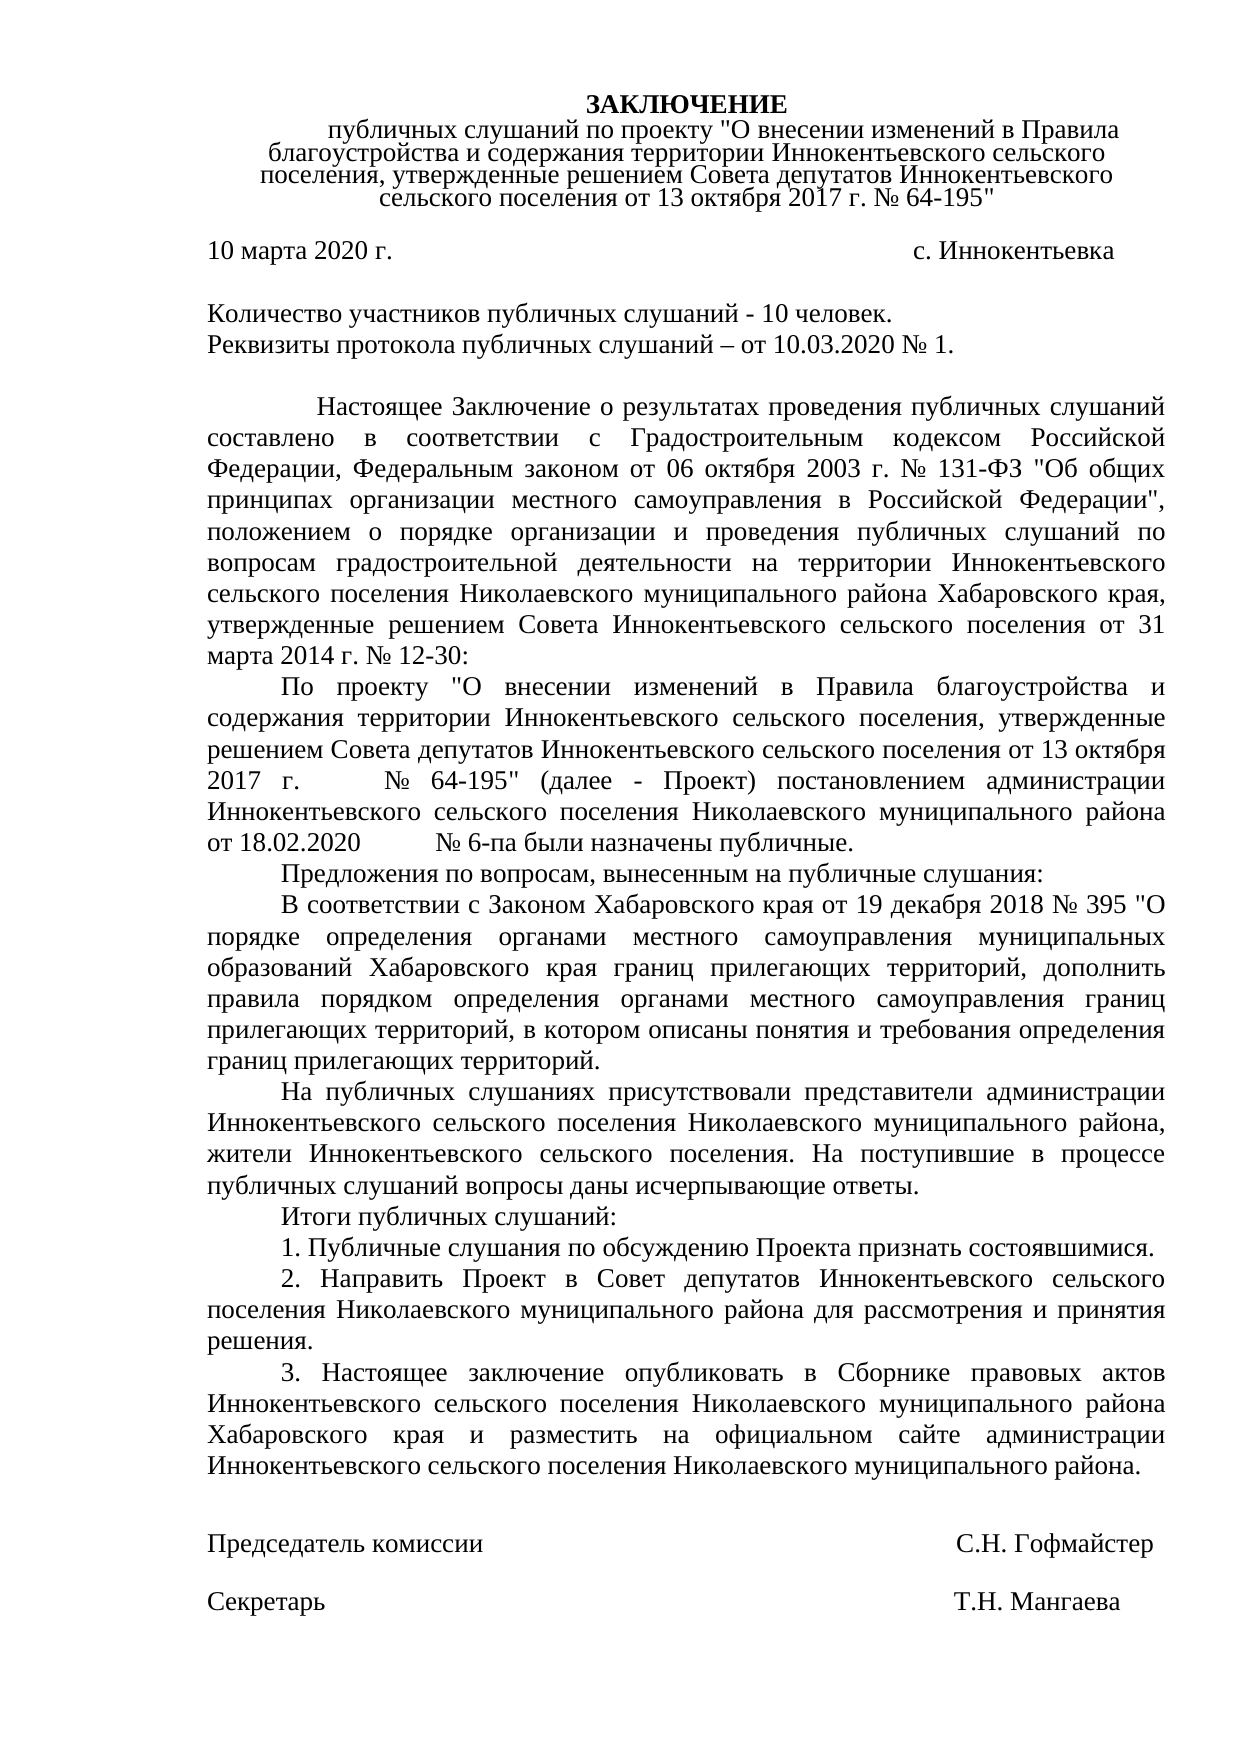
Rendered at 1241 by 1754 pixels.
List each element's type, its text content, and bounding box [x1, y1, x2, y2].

text 3. Настоящее заключение опубликовать в Сборнике правовых актов Иннокентьевского сельского поселения Николаевского муниципального района Хабаровского края и разместить на официальном сайте администрации Иннокентьевского сельского поселения Николаевского муниципального района. [207, 1356, 1167, 1480]
text Предложения по вопросам, вынесенным на публичные слушания: [207, 857, 1167, 888]
text Секретарь Т.Н. Мангаева [207, 1585, 1167, 1616]
text 2. Направить Проект в Совет депутатов Иннокентьевского сельского поселения Николаевского муниципального района для рассмотрения и принятия решения. [207, 1262, 1167, 1356]
text Итоги публичных слушаний: [207, 1200, 1167, 1231]
text 10 марта 2020 г. с. Иннокентьевка [207, 234, 1167, 266]
text По проекту "О внесении изменений в Правила благоустройства и содержания территории Иннокентьевского сельского поселения, утвержденные решением Совета депутатов Иннокентьевского сельского поселения от 13 октября 2017 г. № 64-195" (далее - Проект) постановлением администрации Иннокентьевского сельского поселения Николаевского муниципального района от 18.02.2020 № 6-па были назначены публичные. [207, 670, 1167, 857]
text Количество участников публичных слушаний - 10 человек. [207, 297, 1167, 328]
text 1. Публичные слушания по обсуждению Проекта признать состоявшимися. [207, 1231, 1167, 1262]
text Настоящее Заключение о результатах проведения публичных слушаний составлено в соответствии с Градостроительным кодексом Российской Федерации, Федеральным законом от 06 октября 2003 г. № 131-ФЗ "Об общих принципах организации местного самоуправления в Российской Федерации", положением о порядке организации и проведения публичных слушаний по вопросам градостроительной деятельности на территории Иннокентьевского сельского поселения Николаевского муниципального района Хабаровского края, утвержденные решением Совета Иннокентьевского сельского поселения от 31 марта 2014 г. № 12-30: [207, 390, 1167, 670]
text Председатель комиссии С.Н. Гофмайстер [1053, 1534, 1167, 1557]
text В соответствии с Законом Хабаровского края от 19 декабря 2018 № 395 "О порядке определения органами местного самоуправления муниципальных образований Хабаровского края границ прилегающих территорий, дополнить правила порядком определения органами местного самоуправления границ прилегающих территорий, в котором описаны понятия и требования определения границ прилегающих территорий. [207, 888, 1167, 1075]
text публичных слушаний по проекту "О внесении изменений в Правила благоустройства и содержания территории Иннокентьевского сельского поселения, утвержденные решением Совета депутатов Иннокентьевского сельского поселения от 13 октября 2017 г. № 64-195" [207, 120, 1167, 211]
text На публичных слушаниях присутствовали представители администрации Иннокентьевского сельского поселения Николаевского муниципального района, жители Иннокентьевского сельского поселения. На поступившие в процессе публичных слушаний вопросы даны исчерпывающие ответы. [207, 1075, 1167, 1200]
text Председатель комиссии С.Н. Гофмайстер [207, 1534, 1051, 1557]
text Реквизиты протокола публичных слушаний – от 10.03.2020 № 1. [207, 328, 1167, 359]
text ЗАКЛЮЧЕНИЕ [207, 89, 1167, 120]
